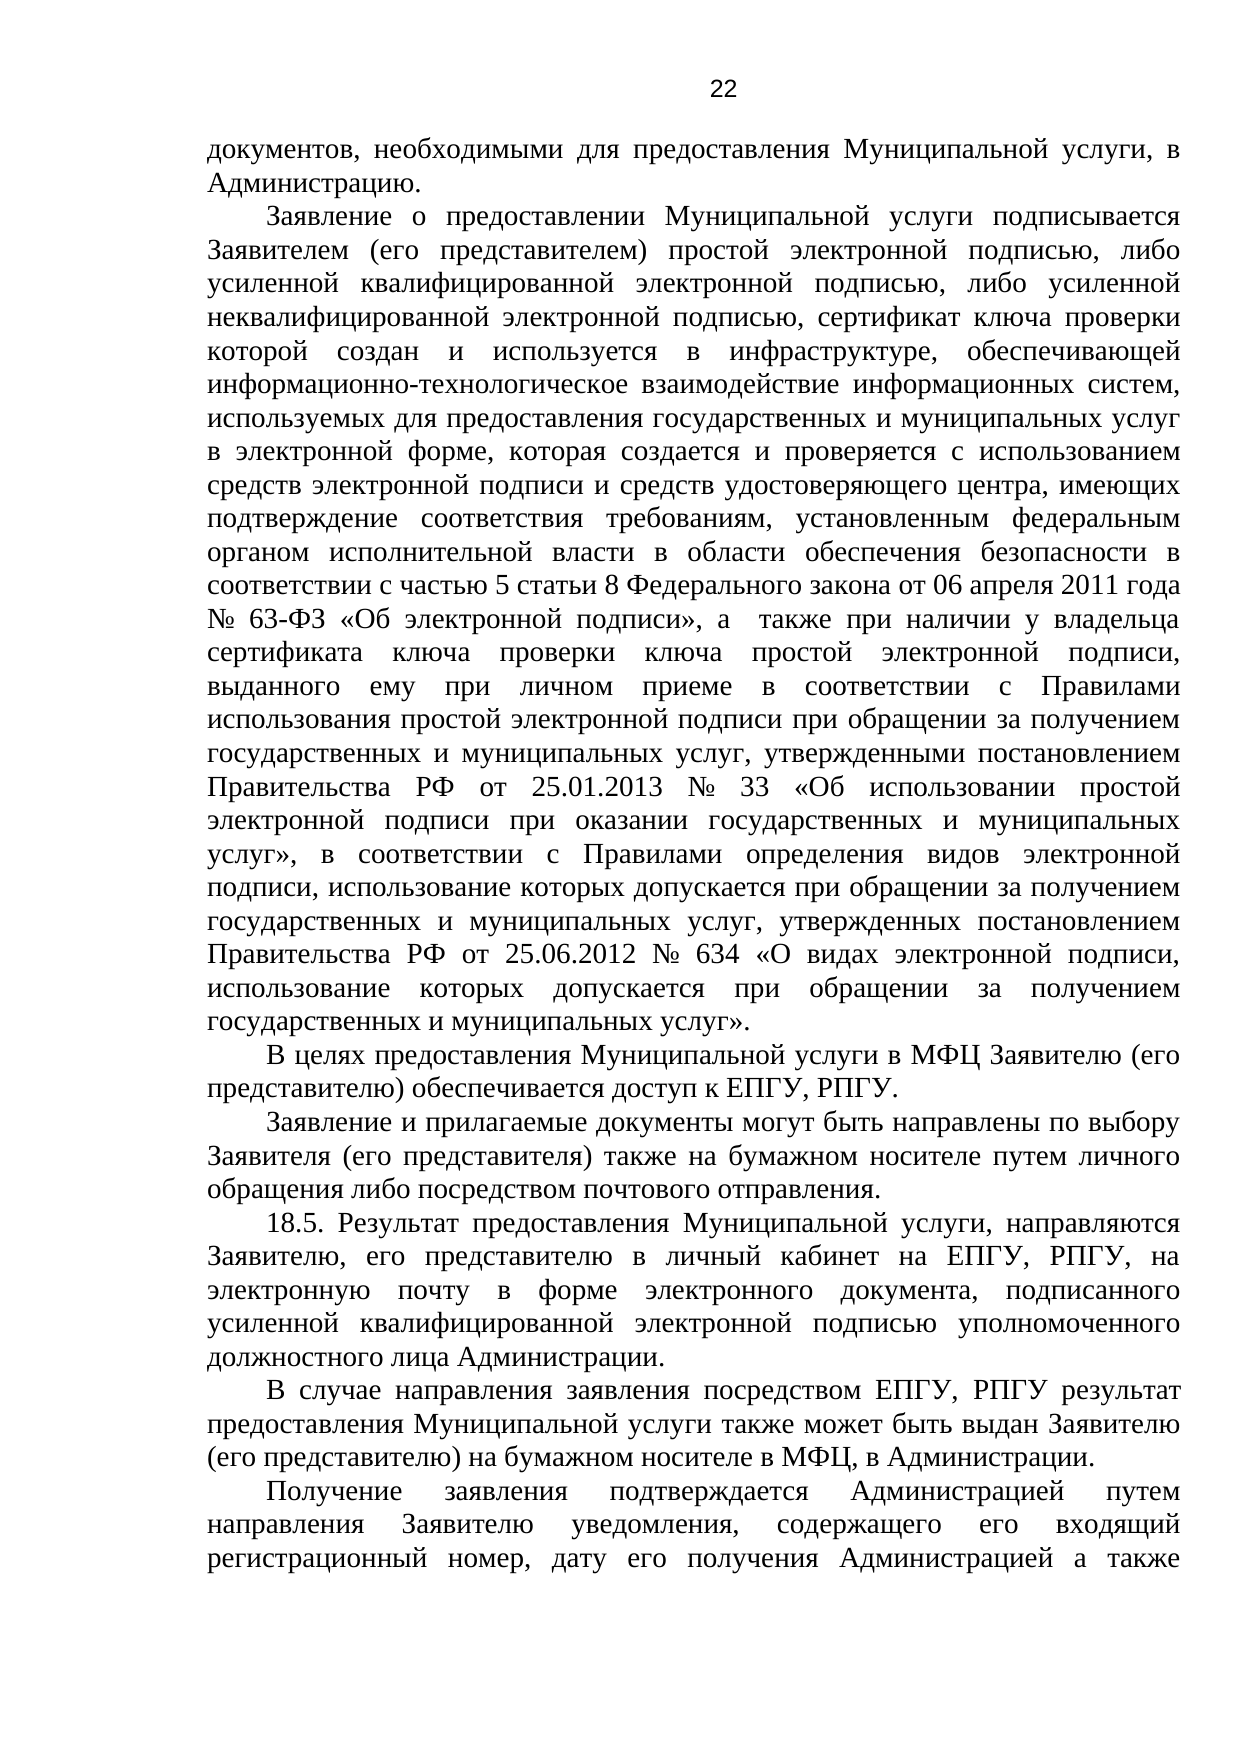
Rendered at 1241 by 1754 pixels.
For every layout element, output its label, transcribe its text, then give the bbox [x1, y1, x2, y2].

text Заявление и прилагаемые документы могут быть направлены по выбору Заявителя (его представителя) также на бумажном носителе путем личного обращения либо посредством почтового отправления. [207, 1104, 1181, 1205]
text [207, 131, 1181, 198]
text В целях предоставления Муниципальной услуги в МФЦ Заявителю (его представителю) обеспечивается доступ к ЕПГУ, РПГУ. [207, 1037, 1181, 1104]
text Заявление о предоставлении Муниципальной услуги подписывается Заявителем (его представителем) простой электронной подписью, либо усиленной квалифицированной электронной подписью, либо усиленной неквалифицированной электронной подписью, сертификат ключа проверки которой создан и используется в инфраструктуре, обеспечивающей информационно-технологическое взаимодействие информационных систем, используемых для предоставления государственных и муниципальных услуг в электронной форме, которая создается и проверяется с использованием средств электронной подписи и средств удостоверяющего центра, имеющих подтверждение соответствия требованиям, установленным федеральным органом исполнительной власти в области обеспечения безопасности в соответствии с частью 5 статьи 8 Федерального закона от 06 апреля 2011 года № 63-ФЗ «Об электронной подписи», а также при наличии у владельца сертификата ключа проверки ключа простой электронной подписи, выданного ему при личном приеме в соответствии с Правилами использования простой электронной подписи при обращении за получением государственных и муниципальных услуг, утвержденными постановлением Правительства РФ от 25.01.2013 № 33 «Об использовании простой электронной подписи при оказании государственных и муниципальных услуг», в соответствии с Правилами определения видов электронной подписи, использование которых допускается при обращении за получением государственных и муниципальных услуг, утвержденных постановлением Правительства РФ от 25.06.2012 № 634 «О видах электронной подписи, использование которых допускается при обращении за получением государственных и муниципальных услуг». [207, 198, 1181, 1037]
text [207, 1473, 1181, 1574]
text 18.5. Результат предоставления Муниципальной услуги, направляются Заявителю, его представителю в личный кабинет на ЕПГУ, РПГУ, на электронную почту в форме электронного документа, подписанного усиленной квалифицированной электронной подписью уполномоченного должностного лица Администрации. [207, 1205, 1181, 1372]
text В случае направления заявления посредством ЕПГУ, РПГУ результат предоставления Муниципальной услуги также может быть выдан Заявителю (его представителю) на бумажном носителе в МФЦ, в Администрации. [207, 1372, 1181, 1473]
